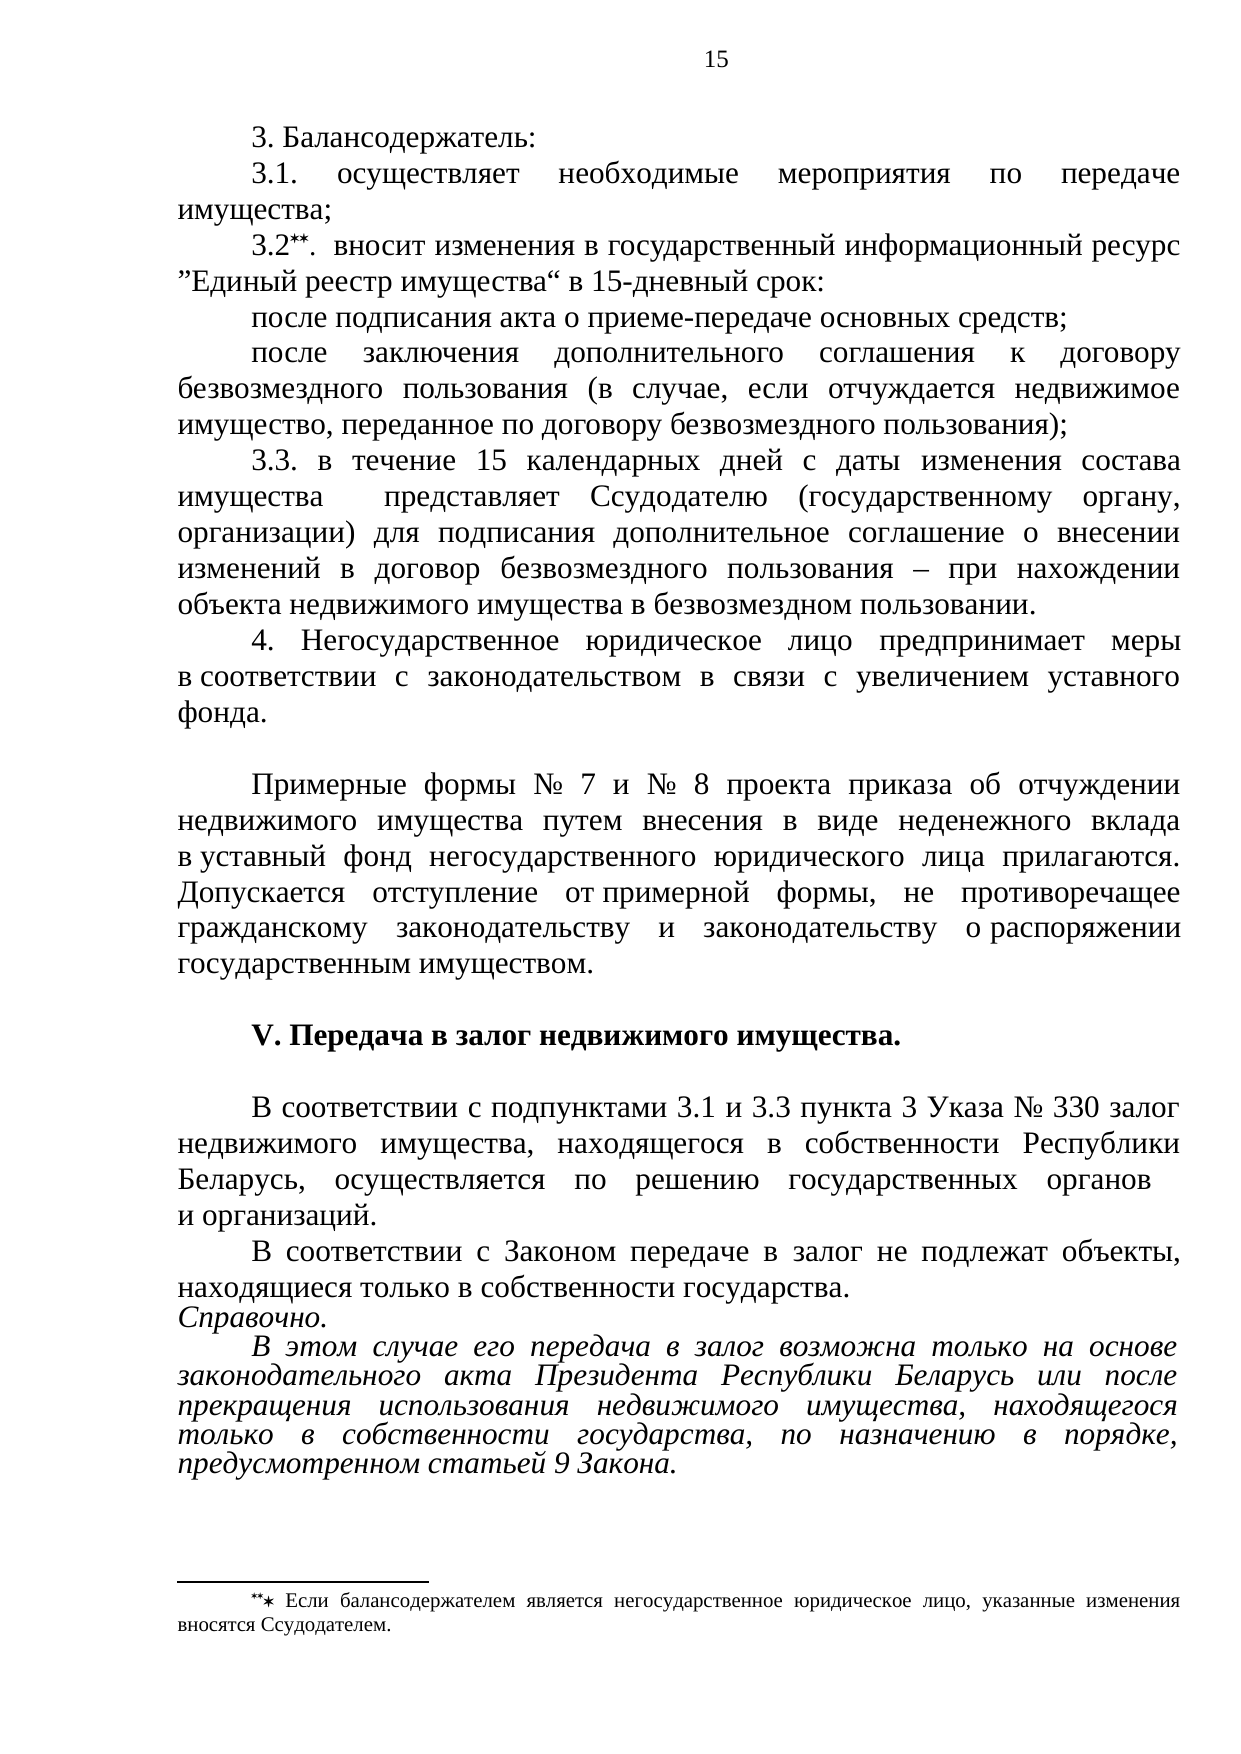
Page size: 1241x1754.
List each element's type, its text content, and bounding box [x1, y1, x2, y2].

text В соответствии с подпунктами 3.1 и 3.3 пункта 3 Указа № 330 залог недвижимого имущества, находящегося в собственности Республики Беларусь, осуществляется по решению государственных органов и организаций. [177, 1088, 1181, 1232]
text 3.1. осуществляет необходимые мероприятия по передаче имущества; [177, 154, 1181, 226]
text Примерные формы № 7 и № 8 проекта приказа об отчуждении недвижимого имущества путем внесения в виде неденежного вклада в уставный фонд негосударственного юридического лица прилагаются. Допускается отступление от примерной формы, не противоречащее гражданскому законодательству и законодательству о распоряжении государственным имуществом. [177, 765, 1181, 981]
text после подписания акта о приеме-передаче основных средств; [177, 298, 1181, 334]
text В этом случае его передача в залог возможна только на основе законодательного акта Президента Республики Беларусь или после прекращения использования недвижимого имущества, находящегося только в собственности государства, по назначению в порядке, предусмотренном статьей 9 Закона. [177, 1333, 1181, 1479]
text 3.3. в течение 15 календарных дней с даты изменения состава имущества представляет Ссудодателю (государственному органу, организации) для подписания дополнительное соглашение о внесении изменений в договор безвозмездного пользования – при нахождении объекта недвижимого имущества в безвозмездном пользовании. [177, 442, 1181, 621]
text В соответствии с Законом передаче в залог не подлежат объекты, находящиеся только в собственности государства. [177, 1232, 1181, 1304]
text V. Передача в залог недвижимого имущества. [177, 1017, 1181, 1052]
text Справочно. [177, 1304, 1181, 1333]
text 3. Балансодержатель: [177, 118, 1181, 154]
text 4. Негосударственное юридическое лицо предпринимает меры в соответствии с законодательством в связи с увеличением уставного фонда. [177, 621, 1181, 729]
text 3.2. вносит изменения в государственный информационный ресурс ”Единый реестр имущества“ в 15-дневный срок: [177, 226, 1181, 298]
text после заключения дополнительного соглашения к договору безвозмездного пользования (в случае, если отчуждается недвижимое имущество, переданное по договору безвозмездного пользования); [177, 334, 1181, 442]
